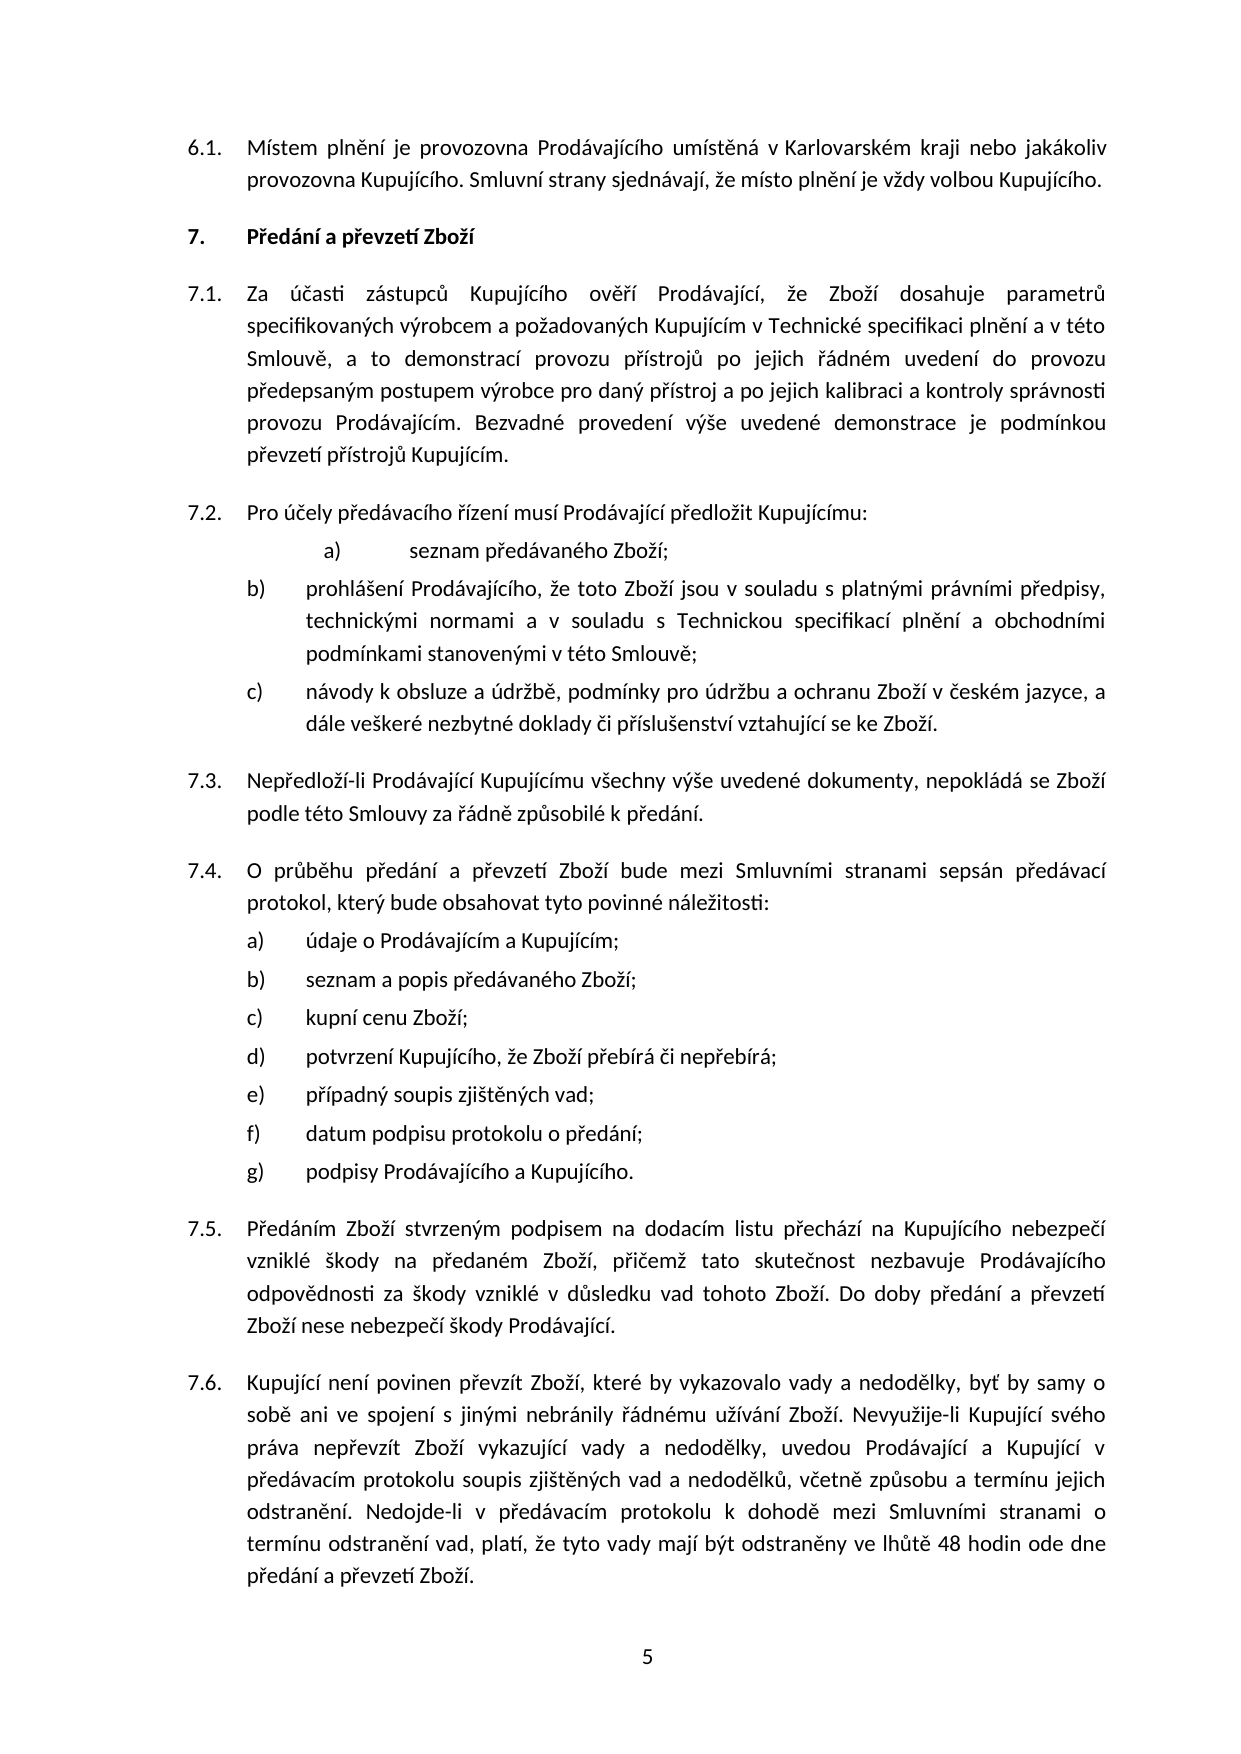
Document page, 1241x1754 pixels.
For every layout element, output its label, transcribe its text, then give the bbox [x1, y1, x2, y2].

subtitle Pro účely předávacího řízení musí Prodávající předložit Kupujícímu: [187, 498, 1107, 526]
subtitle Předání a převzetí Zboží [187, 222, 1107, 250]
subtitle Za účasti zástupců Kupujícího ověří Prodávající, že Zboží dosahuje parametrů specifikovaných výrobcem a požadovaných Kupujícím v Technické specifikaci plnění a v této Smlouvě, a to demonstrací provozu přístrojů po jejich řádném uvedení do provozu předepsaným postupem výrobce pro daný přístroj a po jejich kalibraci a kontroly správnosti provozu Prodávajícím. Bezvadné provedení výše uvedené demonstrace je podmínkou převzetí přístrojů Kupujícím. [187, 279, 1107, 468]
text datum podpisu protokolu o předání; [247, 1119, 1107, 1147]
text prohlášení Prodávajícího, že toto Zboží jsou v souladu s platnými právními předpisy, technickými normami a v souladu s Technickou specifikací plnění a obchodními podmínkami stanovenými v této Smlouvě; [247, 574, 1107, 667]
text podpisy Prodávajícího a Kupujícího. [247, 1157, 1107, 1185]
subtitle Kupující není povinen převzít Zboží, které by vykazovalo vady a nedodělky, byť by samy o sobě ani ve spojení s jinými nebránily řádnému užívání Zboží. Nevyužije-li Kupující svého práva nepřevzít Zboží vykazující vady a nedodělky, uvedou Prodávající a Kupující v předávacím protokolu soupis zjištěných vad a nedodělků, včetně způsobu a termínu jejich odstranění. Nedojde-li v předávacím protokolu k dohodě mezi Smluvními stranami o termínu odstranění vad, platí, že tyto vady mají být odstraněny ve lhůtě 48 hodin ode dne předání a převzetí Zboží. [187, 1368, 1107, 1589]
list seznam předávaného Zboží; [306, 536, 1107, 564]
subtitle Předáním Zboží stvrzeným podpisem na dodacím listu přechází na Kupujícího nebezpečí vzniklé škody na předaném Zboží, přičemž tato skutečnost nezbavuje Prodávajícího odpovědnosti za škody vzniklé v důsledku vad tohoto Zboží. Do doby předání a převzetí Zboží nese nebezpečí škody Prodávající. [187, 1214, 1107, 1339]
text kupní cenu Zboží; [247, 1003, 1107, 1032]
subtitle O průběhu předání a převzetí Zboží bude mezi Smluvními stranami sepsán předávací protokol, který bude obsahovat tyto povinné náležitosti: [187, 856, 1107, 916]
text návody k obsluze a údržbě, podmínky pro údržbu a ochranu Zboží v českém jazyce, a dále veškeré nezbytné doklady či příslušenství vztahující se ke Zboží. [247, 677, 1107, 737]
text seznam a popis předávaného Zboží; [247, 965, 1107, 993]
subtitle Místem plnění je provozovna Prodávajícího umístěná v Karlovarském kraji nebo jakákoliv provozovna Kupujícího. Smluvní strany sjednávají, že místo plnění je vždy volbou Kupujícího. [187, 133, 1107, 193]
text případný soupis zjištěných vad; [247, 1080, 1107, 1108]
text potvrzení Kupujícího, že Zboží přebírá či nepřebírá; [247, 1042, 1107, 1070]
list údaje o Prodávajícím a Kupujícím; [247, 927, 1107, 955]
subtitle Nepředloží-li Prodávající Kupujícímu všechny výše uvedené dokumenty, nepokládá se Zboží podle této Smlouvy za řádně způsobilé k předání. [187, 767, 1107, 827]
